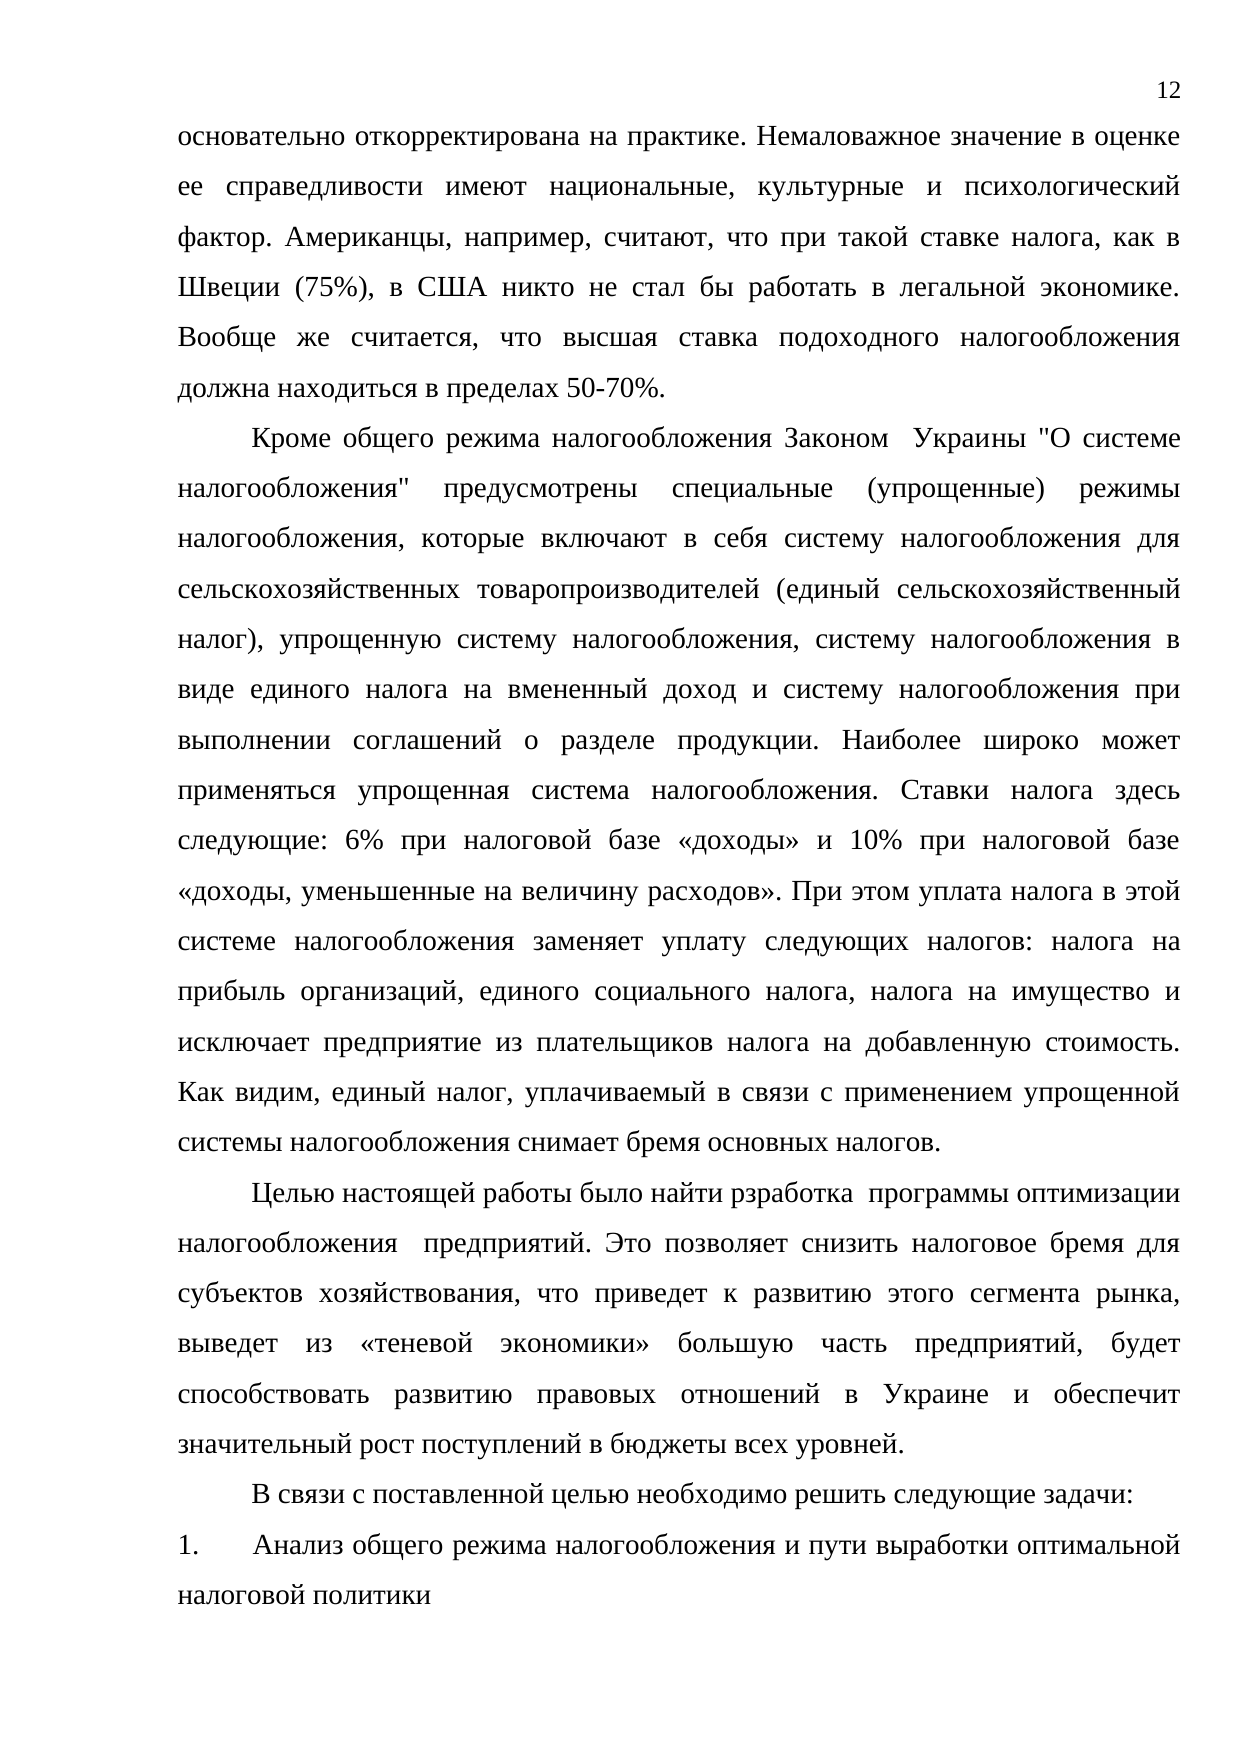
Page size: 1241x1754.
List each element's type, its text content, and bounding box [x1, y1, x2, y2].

text Целью настоящей работы было найти рзработка программы оптимизации налогообложения предприятий. Это позволяет снизить налоговое бремя для субъектов хозяйствования, что приведет к развитию этого сегмента рынка, выведет из «теневой экономики» большую часть предприятий, будет способствовать развитию правовых отношений в Украине и обеспечит значительный рост поступлений в бюджеты всех уровней. [177, 1175, 1181, 1460]
text В связи с поставленной целью необходимо решить следующие задачи: [177, 1477, 1181, 1510]
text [177, 118, 1181, 403]
text Кроме общего режима налогообложения Законом Украины "О системе налогообложения" предусмотрены специальные (упрощенные) режимы налогообложения, которые включают в себя систему налогообложения для сельскохозяйственных товаропроизводителей (единый сельскохозяйственный налог), упрощенную систему налогообложения, систему налогообложения в виде единого налога на вмененный доход и систему налогообложения при выполнении соглашений о разделе продукции. Наиболее широко может применяться упрощенная система налогообложения. Ставки налога здесь следующие: 6% при налоговой базе «доходы» и 10% при налоговой базе «доходы, уменьшенные на величину расходов». При этом уплата налога в этой системе налогообложения заменяет уплату следующих налогов: налога на прибыль организаций, единого социального налога, налога на имущество и исключает предприятие из плательщиков налога на добавленную стоимость. Как видим, единый налог, уплачиваемый в связи с применением упрощенной системы налогообложения снимает бремя основных налогов. [177, 420, 1181, 1158]
list Анализ общего режима налогообложения и пути выработки оптимальной налоговой политики [177, 1527, 1181, 1611]
